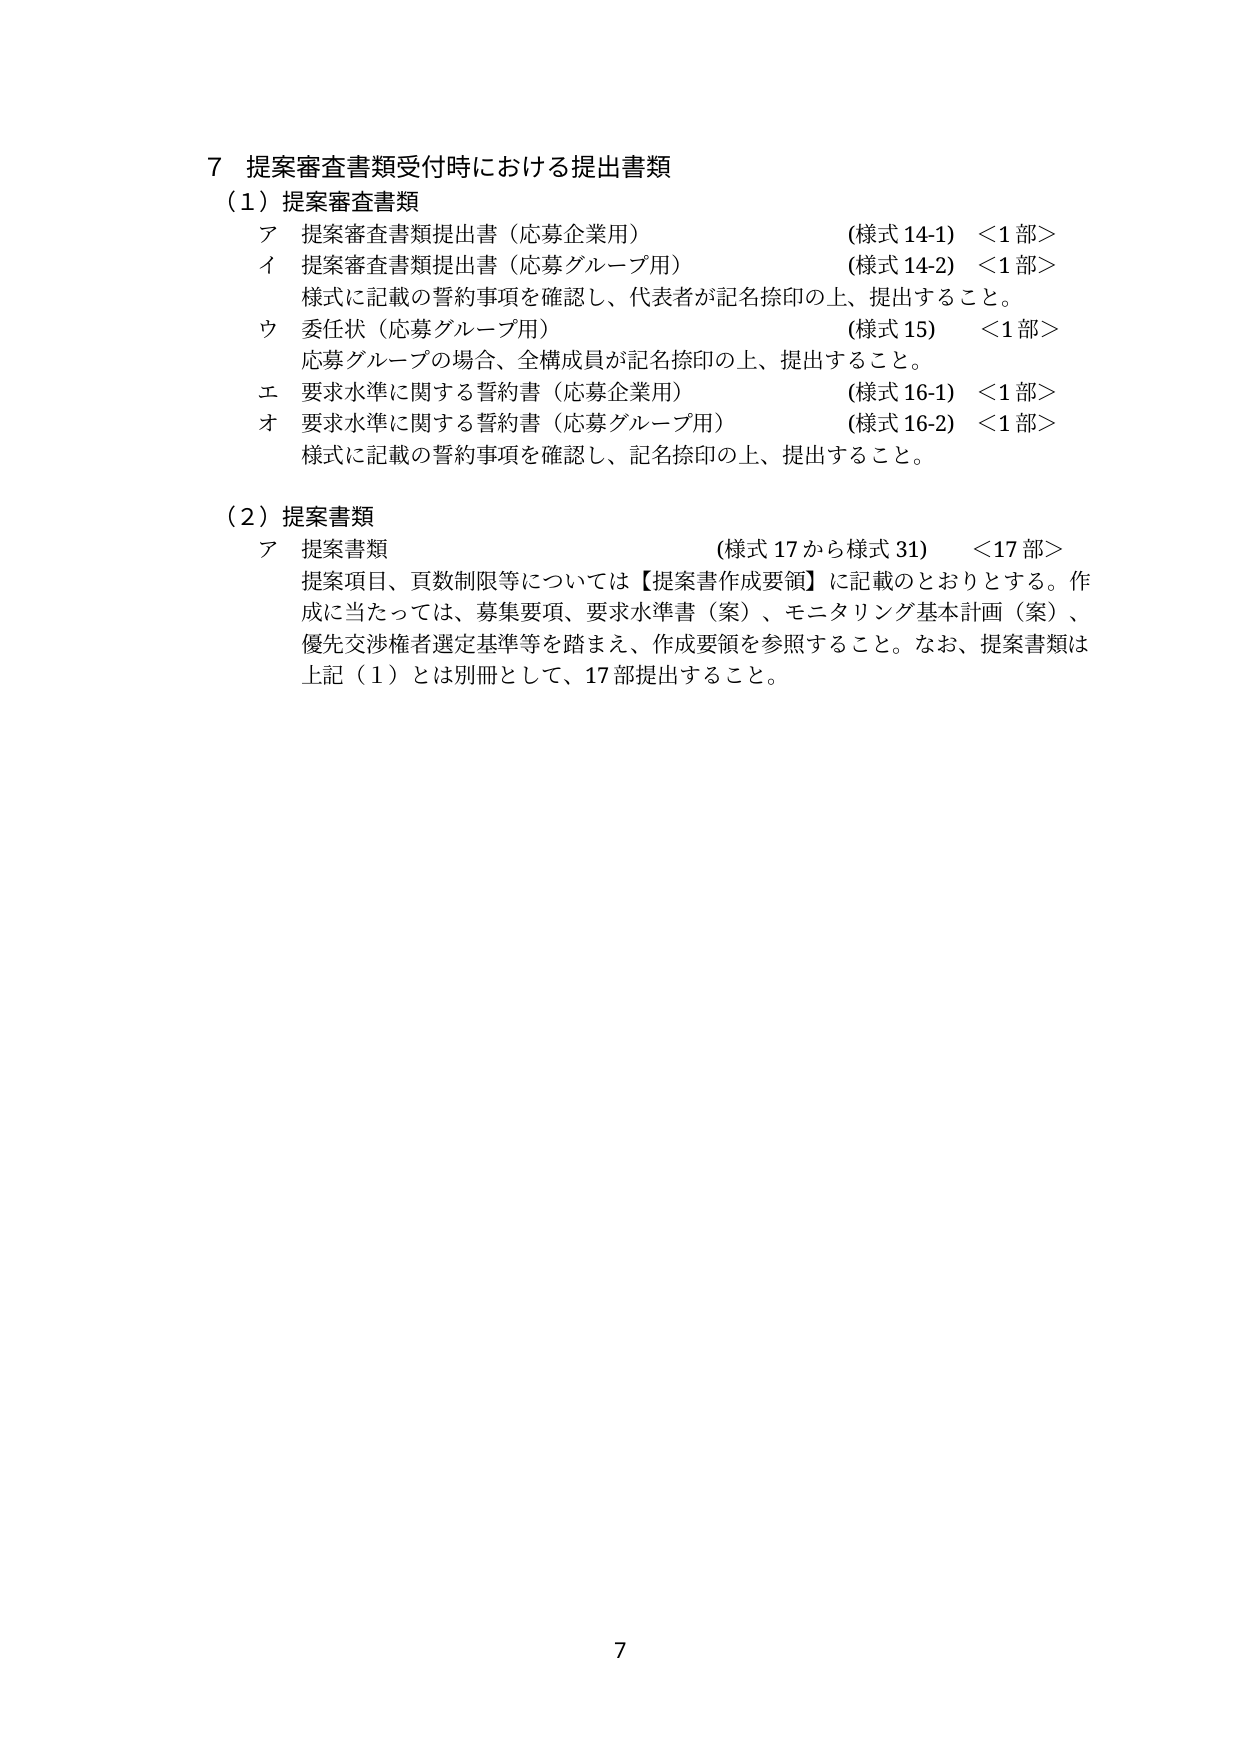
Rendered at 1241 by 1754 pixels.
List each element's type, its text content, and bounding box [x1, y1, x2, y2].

text 様式に記載の誓約事項を確認し、代表者が記名捺印の上、提出すること。 [301, 280, 1092, 312]
text 委任状（応募グループ用） (様式15) ＜1部＞ [257, 312, 1092, 343]
text 提案項目、頁数制限等については【提案書作成要領】に記載のとおりとする。作成に当たっては、募集要項、要求水準書（案）、モニタリング基本計画（案）、優先交渉権者選定基準等を踏まえ、作成要領を参照すること。なお、提案書類は上記（１）とは別冊として、17部提出すること。 [301, 564, 1092, 690]
list 提案審査書類提出書（応募企業用） (様式14-1) ＜1部＞ [257, 217, 1092, 249]
subtitle 提案審査書類受付時における提出書類 [202, 148, 1092, 184]
text 様式に記載の誓約事項を確認し、記名捺印の上、提出すること。 [301, 438, 1092, 469]
list 提案書類 (様式 17から様式 31) ＜17部＞ [257, 532, 1092, 564]
subtitle 提案書類 [213, 499, 1092, 532]
text 要求水準に関する誓約書（応募グループ用） (様式16-2) ＜1部＞ [257, 406, 1092, 438]
list 提案審査書類提出書（応募グループ用） (様式14-2) ＜1部＞ [257, 249, 1092, 280]
text 要求水準に関する誓約書（応募企業用） (様式16-1) ＜1部＞ [257, 375, 1092, 406]
text 応募グループの場合、全構成員が記名捺印の上、提出すること。 [301, 343, 1092, 375]
subtitle 提案審査書類 [213, 184, 1092, 217]
